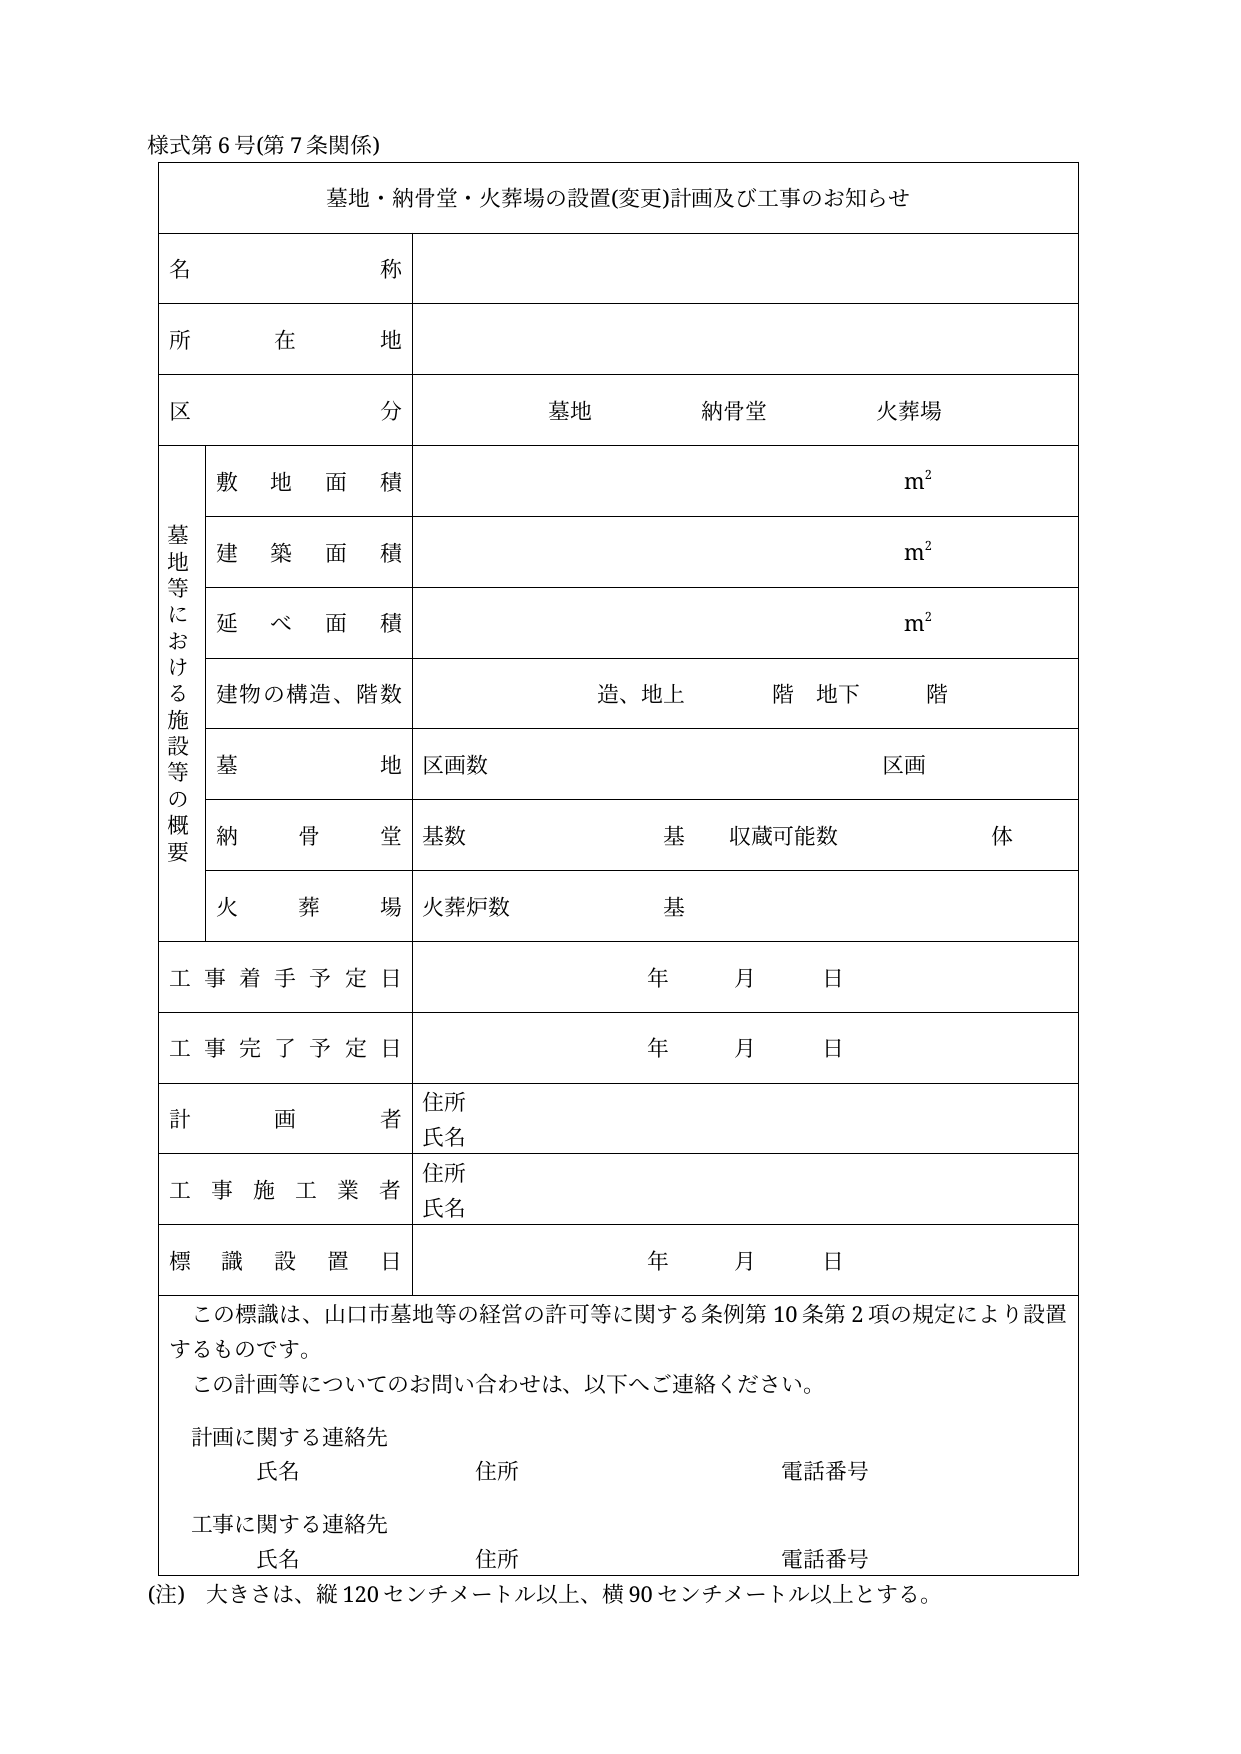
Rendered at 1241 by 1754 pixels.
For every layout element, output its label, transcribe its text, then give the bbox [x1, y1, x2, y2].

table_cell 墓地 [206, 729, 412, 799]
table_cell 延べ面積 [206, 588, 412, 657]
table_cell 工事完了予定日 [159, 1013, 412, 1082]
table_cell 名称 [159, 234, 412, 303]
table_cell m2 [413, 446, 1078, 516]
table_cell 所在地 [159, 304, 412, 374]
table_cell 区分 [159, 375, 412, 445]
table_cell m2 [413, 517, 1078, 587]
table_cell 工事施工業者 [159, 1154, 412, 1224]
table_header 墓地・納骨堂・火葬場の設置(変更)計画及び工事のお知らせ [159, 163, 1078, 232]
table_cell 年 月 日 [413, 1225, 1078, 1295]
table_cell 建物の構造、階数 [206, 659, 412, 728]
table_cell 敷地面積 [206, 446, 412, 516]
table_cell 年 月 日 [413, 1013, 1078, 1082]
table_cell 住所 氏名 [413, 1084, 1078, 1153]
text 様式第6号(第7条関係) [148, 127, 1092, 162]
table_cell m2 [413, 588, 1078, 657]
table_cell [413, 304, 1078, 374]
table_cell 標識設置日 [159, 1225, 412, 1295]
table_cell 計画者 [159, 1084, 412, 1153]
table_cell 建築面積 [206, 517, 412, 587]
table_cell 基数 基 収蔵可能数 体 [413, 800, 1078, 870]
table_cell 住所 氏名 [413, 1154, 1078, 1224]
table_cell 墓地 納骨堂 火葬場 [413, 375, 1078, 445]
table_cell 年 月 日 [413, 942, 1078, 1012]
table_cell 納骨堂 [206, 800, 412, 870]
text (注) 大きさは、縦120センチメートル以上、横90センチメートル以上とする。 [148, 1576, 1092, 1611]
table_cell [413, 234, 1078, 303]
table_cell 火葬場 [206, 871, 412, 941]
table_cell 工事着手予定日 [159, 942, 412, 1012]
table_cell この標識は、山口市墓地等の経営の許可等に関する条例第10条第2項の規定により設置するものです。 この計画等についてのお問い合わせは、以下へご連絡ください。 計画に関する連絡先 氏名 住所 電話番号 工事に関する連絡先 氏名 住所 電話番号 [159, 1296, 1078, 1575]
table_cell 火葬炉数 基 [413, 871, 1078, 941]
table_cell 墓地等における施設等の概要 [159, 446, 205, 941]
table_cell 区画数 区画 [413, 729, 1078, 799]
table_cell 造、地上 階 地下 階 [413, 659, 1078, 728]
